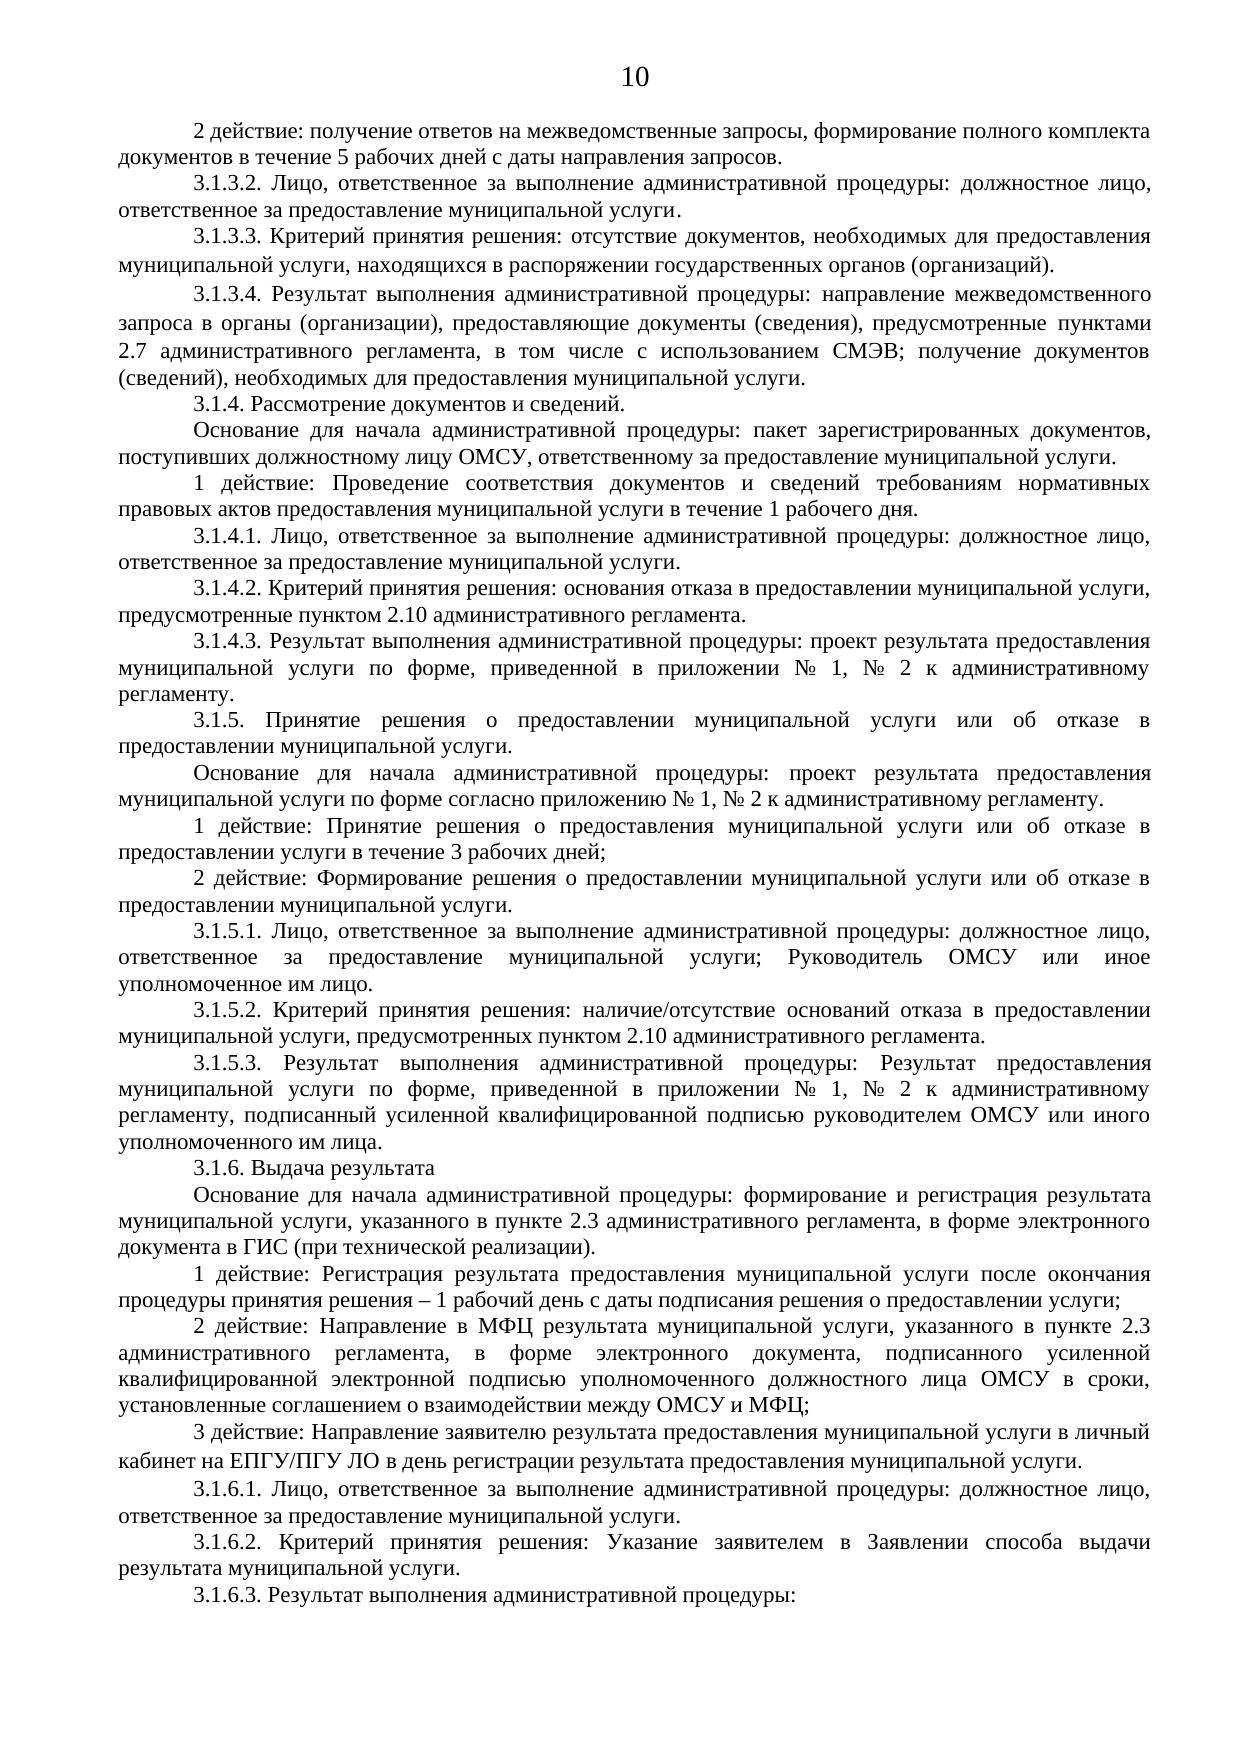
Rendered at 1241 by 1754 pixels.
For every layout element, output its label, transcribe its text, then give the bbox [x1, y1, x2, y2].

text 3 действие: Направление заявителю результата предоставления муниципальной услуги в личный кабинет на ЕПГУ/ПГУ ЛО в день регистрации результата предоставления муниципальной услуги. [118, 1418, 1152, 1475]
text 2 действие: получение ответов на межведомственные запросы, формирование полного комплекта документов в течение 5 рабочих дней с даты направления запросов. [118, 117, 1152, 169]
text 3.1.4.3. Результат выполнения административной процедуры: проект результата предоставления муниципальной услуги по форме, приведенной в приложении № 1, № 2 к административному регламенту. [118, 627, 1152, 706]
text 2 действие: Формирование решения о предоставлении муниципальной услуги или об отказе в предоставлении муниципальной услуги. [118, 864, 1152, 917]
text 3.1.6. Выдача результата [118, 1154, 1152, 1181]
text 3.1.6.1. Лицо, ответственное за выполнение административной процедуры: должностное лицо, ответственное за предоставление муниципальной услуги. [118, 1475, 1152, 1528]
text 3.1.4.2. Критерий принятия решения: основания отказа в предоставлении муниципальной услуги, предусмотренные пунктом 2.10 административного регламента. [118, 574, 1152, 627]
text 1 действие: Принятие решения о предоставления муниципальной услуги или об отказе в предоставлении услуги в течение 3 рабочих дней; [118, 812, 1152, 864]
text Основание для начала административной процедуры: пакет зарегистрированных документов, поступивших должностному лицу ОМСУ, ответственному за предоставление муниципальной услуги. [118, 416, 1152, 469]
text 3.1.3.2. Лицо, ответственное за выполнение административной процедуры: должностное лицо, ответственное за предоставление муниципальной услуги. [118, 169, 1152, 222]
text 1 действие: Регистрация результата предоставления муниципальной услуги после окончания процедуры принятия решения – 1 рабочий день с даты подписания решения о предоставлении услуги; [118, 1260, 1152, 1312]
text 3.1.5.2. Критерий принятия решения: наличие/отсутствие оснований отказа в предоставлении муниципальной услуги, предусмотренных пунктом 2.10 административного регламента. [118, 996, 1152, 1049]
text 3.1.3.3. Критерий принятия решения: отсутствие документов, необходимых для предоставления муниципальной услуги, находящихся в распоряжении государственных органов (организаций). [118, 222, 1152, 280]
text 3.1.4. Рассмотрение документов и сведений. [118, 390, 1152, 416]
text 3.1.5.1. Лицо, ответственное за выполнение административной процедуры: должностное лицо, ответственное за предоставление муниципальной услуги; Руководитель ОМСУ или иное уполномоченное им лицо. [118, 917, 1152, 996]
text Основание для начала административной процедуры: проект результата предоставления муниципальной услуги по форме согласно приложению № 1, № 2 к административному регламенту. [118, 759, 1152, 812]
text 3.1.4.1. Лицо, ответственное за выполнение административной процедуры: должностное лицо, ответственное за предоставление муниципальной услуги. [118, 522, 1152, 574]
text 3.1.5. Принятие решения о предоставлении муниципальной услуги или об отказе в предоставлении муниципальной услуги. [118, 706, 1152, 759]
text 3.1.6.2. Критерий принятия решения: Указание заявителем в Заявлении способа выдачи результата муниципальной услуги. [118, 1528, 1152, 1581]
text 3.1.5.3. Результат выполнения административной процедуры: Результат предоставления муниципальной услуги по форме, приведенной в приложении № 1, № 2 к административному регламенту, подписанный усиленной квалифицированной подписью руководителем ОМСУ или иного уполномоченного им лица. [118, 1049, 1152, 1154]
text 3.1.3.4. Результат выполнения административной процедуры: направление межведомственного запроса в органы (организации), предоставляющие документы (сведения), предусмотренные пунктами 2.7 административного регламента, в том числе с использованием СМЭВ; получение документов (сведений), необходимых для предоставления муниципальной услуги. [118, 280, 1152, 390]
text 2 действие: Направление в МФЦ результата муниципальной услуги, указанного в пункте 2.3 административного регламента, в форме электронного документа, подписанного усиленной квалифицированной электронной подписью уполномоченного должностного лица ОМСУ в сроки, установленные соглашением о взаимодействии между ОМСУ и МФЦ; [118, 1312, 1152, 1418]
text 3.1.6.3. Результат выполнения административной процедуры: [118, 1581, 1152, 1607]
text 1 действие: Проведение соответствия документов и сведений требованиям нормативных правовых актов предоставления муниципальной услуги в течение 1 рабочего дня. [118, 469, 1152, 522]
